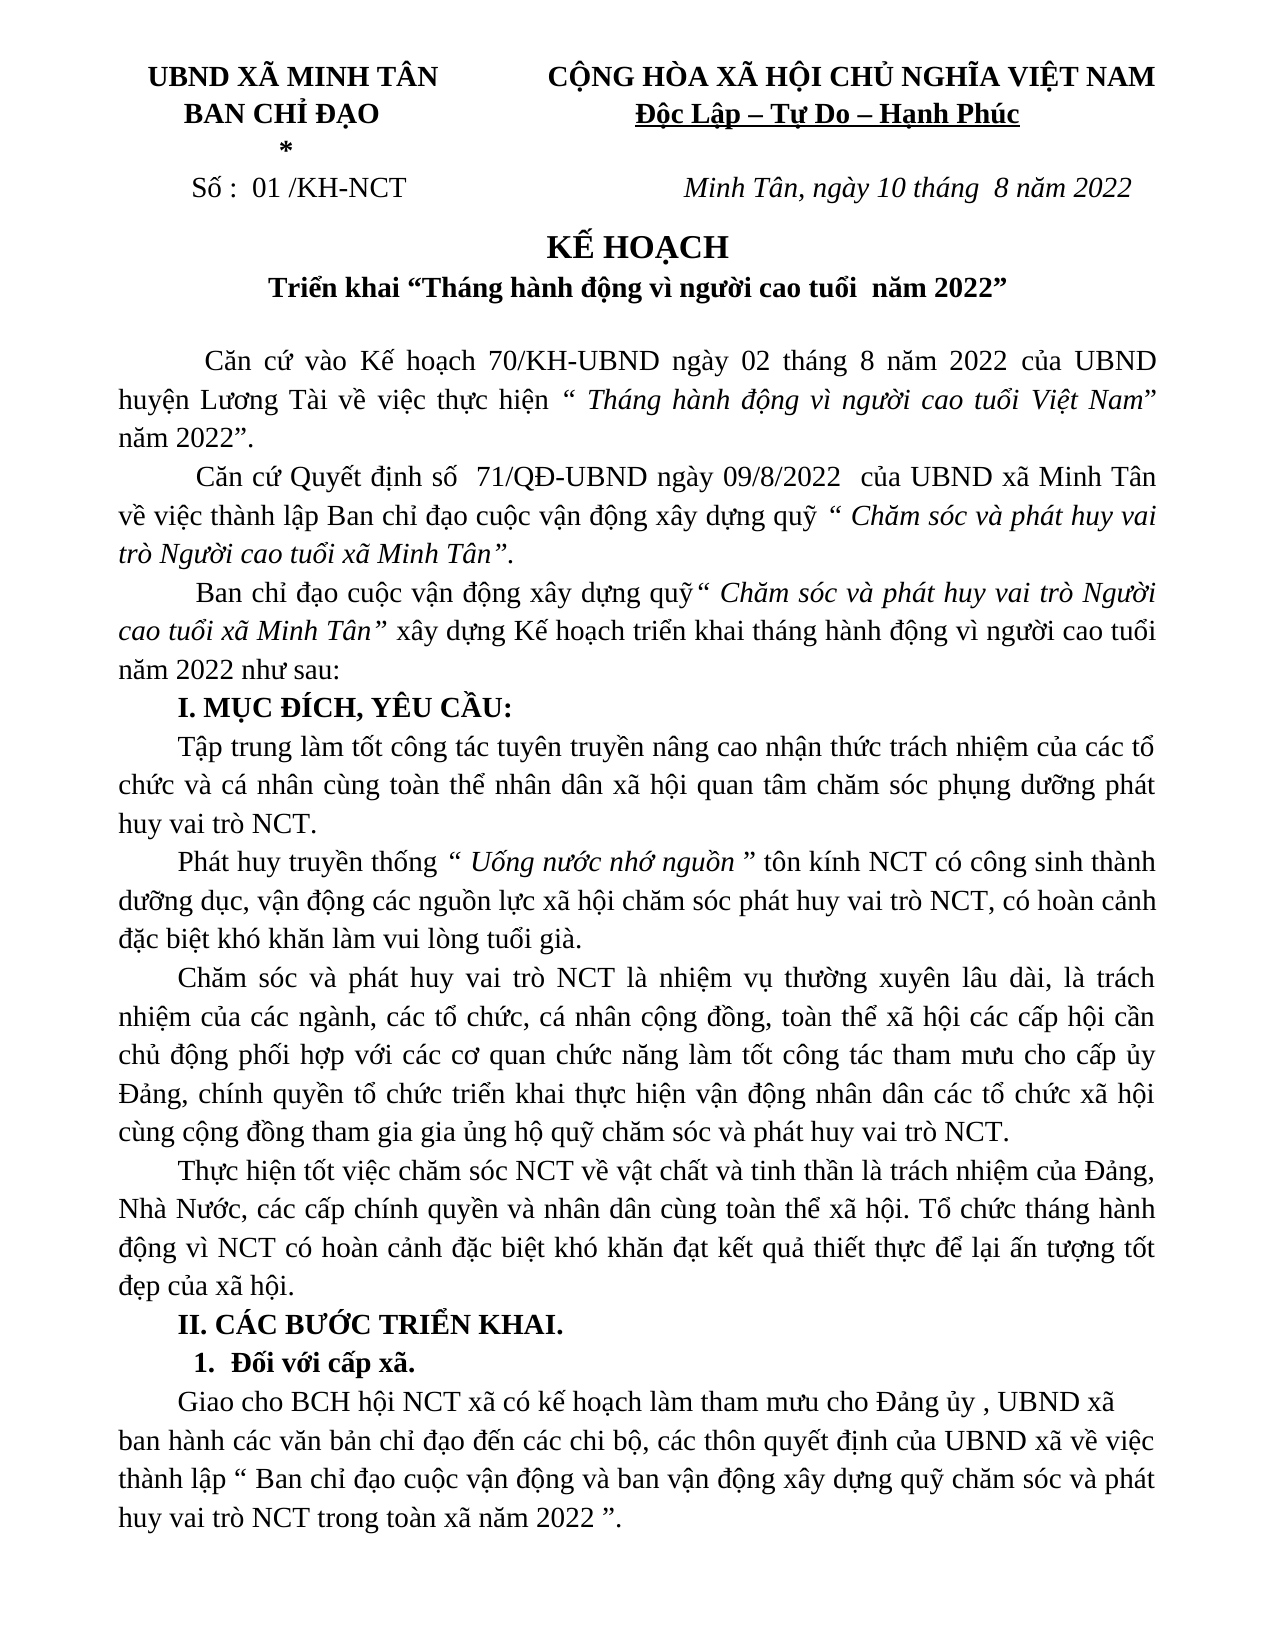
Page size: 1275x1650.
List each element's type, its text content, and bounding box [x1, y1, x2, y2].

text * [118, 133, 1157, 166]
text I. MỤC ĐÍCH, YÊU CẦU: [118, 690, 1157, 724]
text BAN CHỈ ĐẠO Độc Lập – Tự Do – Hạnh Phúc [118, 96, 1157, 129]
text Căn cứ vào Kế hoạch 70/KH-UBND ngày 02 tháng 8 năm 2022 của UBND huyện Lương Tài về việc thực hiện “ Tháng hành động vì người cao tuổi Việt Nam” năm 2022”. [118, 343, 1157, 454]
text Chăm sóc và phát huy vai trò NCT là nhiệm vụ thường xuyên lâu dài, là trách nhiệm của các ngành, các tổ chức, cá nhân cộng đồng, toàn thể xã hội các cấp hội cần chủ động phối hợp với các cơ quan chức năng làm tốt công tác tham mưu cho cấp ủy Đảng, chính quyền tổ chức triển khai thực hiện vận động nhân dân các tổ chức xã hội cùng cộng đồng tham gia gia ủng hộ quỹ chăm sóc và phát huy vai trò NCT. [118, 960, 1157, 1148]
text Tập trung làm tốt công tác tuyên truyền nâng cao nhận thức trách nhiệm của các tổ chức và cá nhân cùng toàn thể nhân dân xã hội quan tâm chăm sóc phụng dưỡng phát huy vai trò NCT. [118, 729, 1157, 839]
text Số : 01 /KH-NCT Minh Tân, ngày 10 tháng 8 năm 2022 [118, 170, 1157, 203]
text UBND XÃ MINH TÂN CỘNG HÒA XÃ HỘI CHỦ NGHĨA VIỆT NAM [118, 59, 1157, 93]
text KẾ HOẠCH [118, 228, 1157, 266]
text Thực hiện tốt việc chăm sóc NCT về vật chất và tinh thần là trách nhiệm của Đảng, Nhà Nước, các cấp chính quyền và nhân dân cùng toàn thể xã hội. Tổ chức tháng hành động vì NCT có hoàn cảnh đặc biệt khó khăn đạt kết quả thiết thực để lại ấn tượng tốt đẹp của xã hội. [118, 1153, 1157, 1302]
text Phát huy truyền thống “ Uống nước nhớ nguồn ” tôn kính NCT có công sinh thành dưỡng dục, vận động các nguồn lực xã hội chăm sóc phát huy vai trò NCT, có hoàn cảnh đặc biệt khó khăn làm vui lòng tuổi già. [118, 844, 1157, 955]
text Căn cứ Quyết định số 71/QĐ-UBND ngày 09/8/2022 của UBND xã Minh Tân về việc thành lập Ban chỉ đạo cuộc vận động xây dựng quỹ “ Chăm sóc và phát huy vai trò Người cao tuổi xã Minh Tân”. [118, 459, 1157, 570]
text ban hành các văn bản chỉ đạo đến các chi bộ, các thôn quyết định của UBND xã về việc thành lập “ Ban chỉ đạo cuộc vận động và ban vận động xây dựng quỹ chăm sóc và phát huy vai trò NCT trong toàn xã năm 2022 ”. [118, 1423, 1157, 1533]
text Triển khai “Tháng hành động vì người cao tuổi năm 2022” [118, 270, 1157, 303]
text II. CÁC BƯỚC TRIỂN KHAI. [118, 1307, 1157, 1341]
list Đối với cấp xã. [193, 1346, 1157, 1379]
text Giao cho BCH hội NCT xã có kế hoạch làm tham mưu cho Đảng ủy , UBND xã [118, 1384, 1157, 1418]
text Ban chỉ đạo cuộc vận động xây dựng quỹ“ Chăm sóc và phát huy vai trò Người cao tuổi xã Minh Tân” xây dựng Kế hoạch triển khai tháng hành động vì người cao tuổi năm 2022 như sau: [118, 575, 1157, 685]
